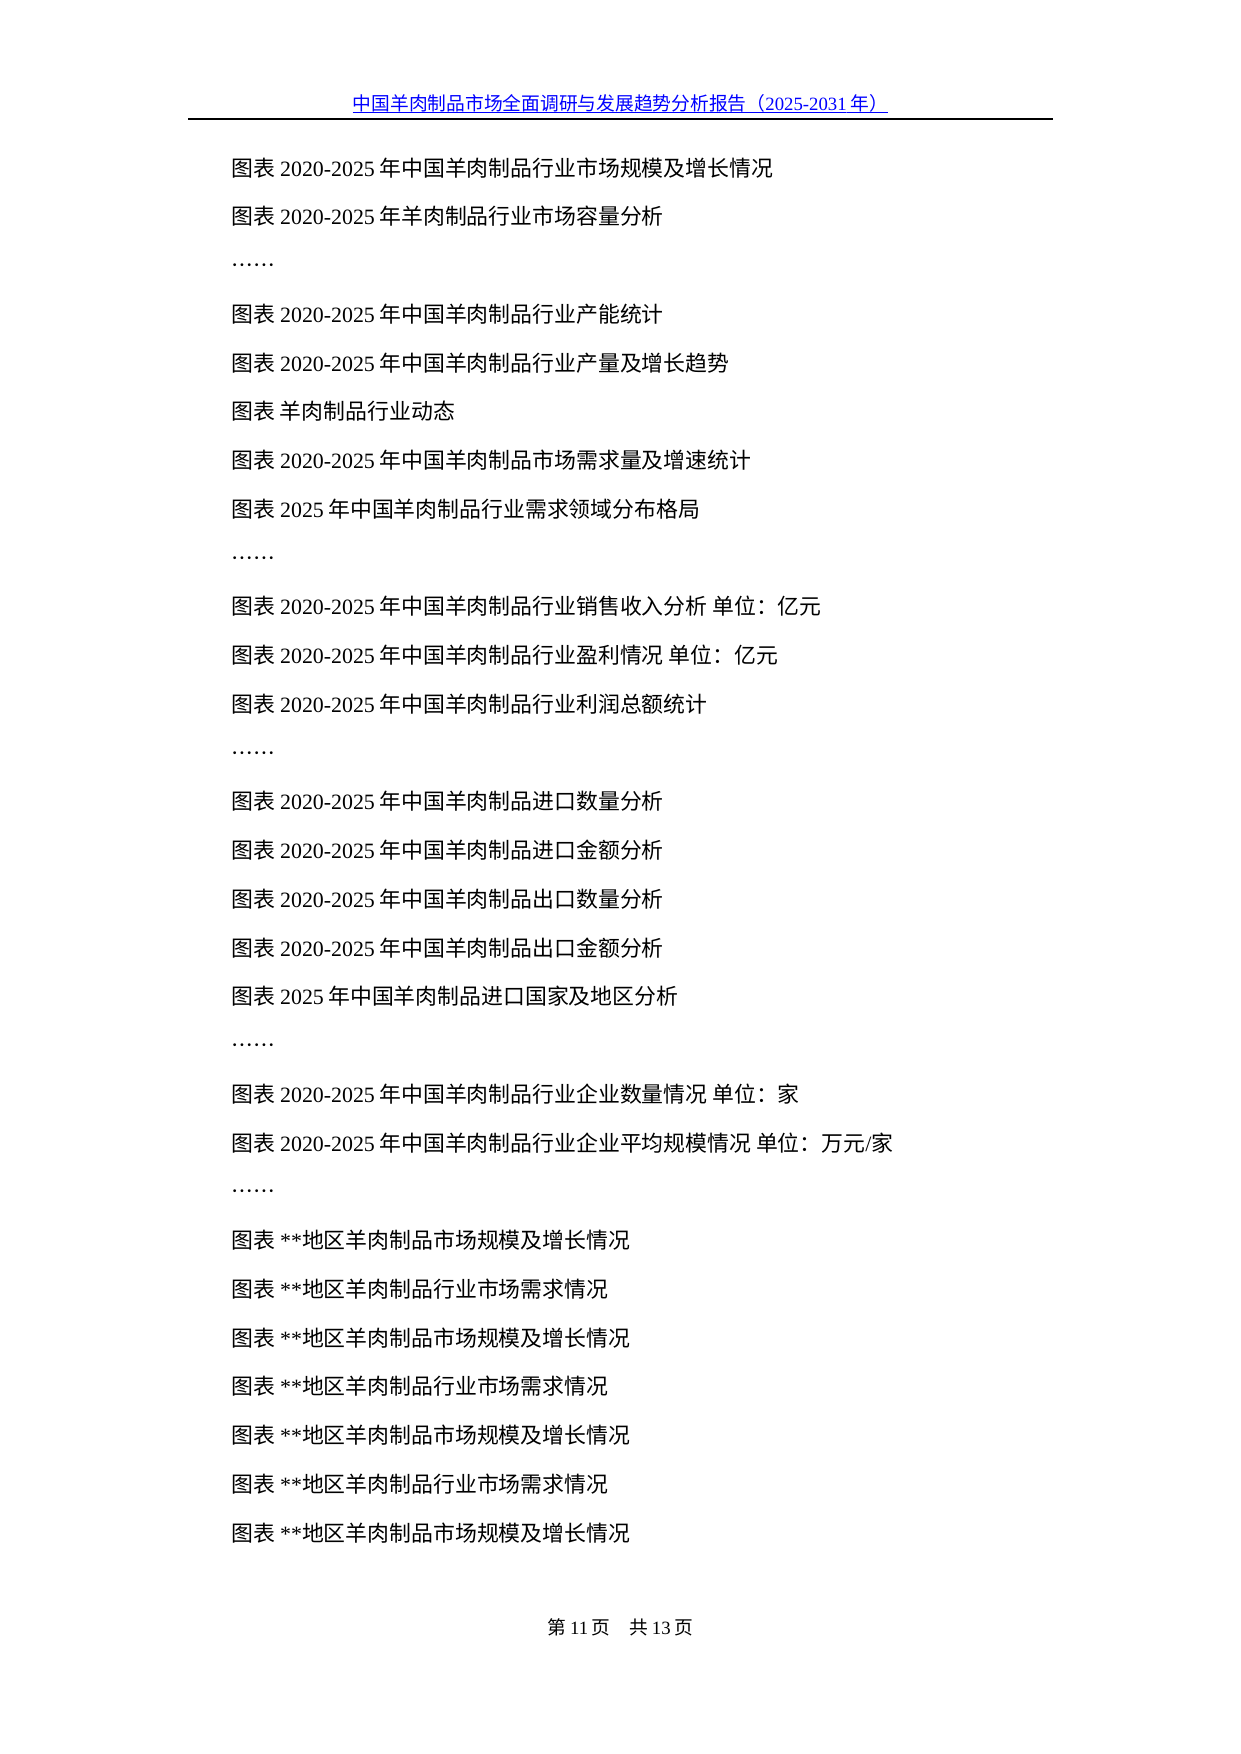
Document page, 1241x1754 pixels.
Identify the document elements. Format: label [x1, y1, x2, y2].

text [187, 150, 1053, 1548]
